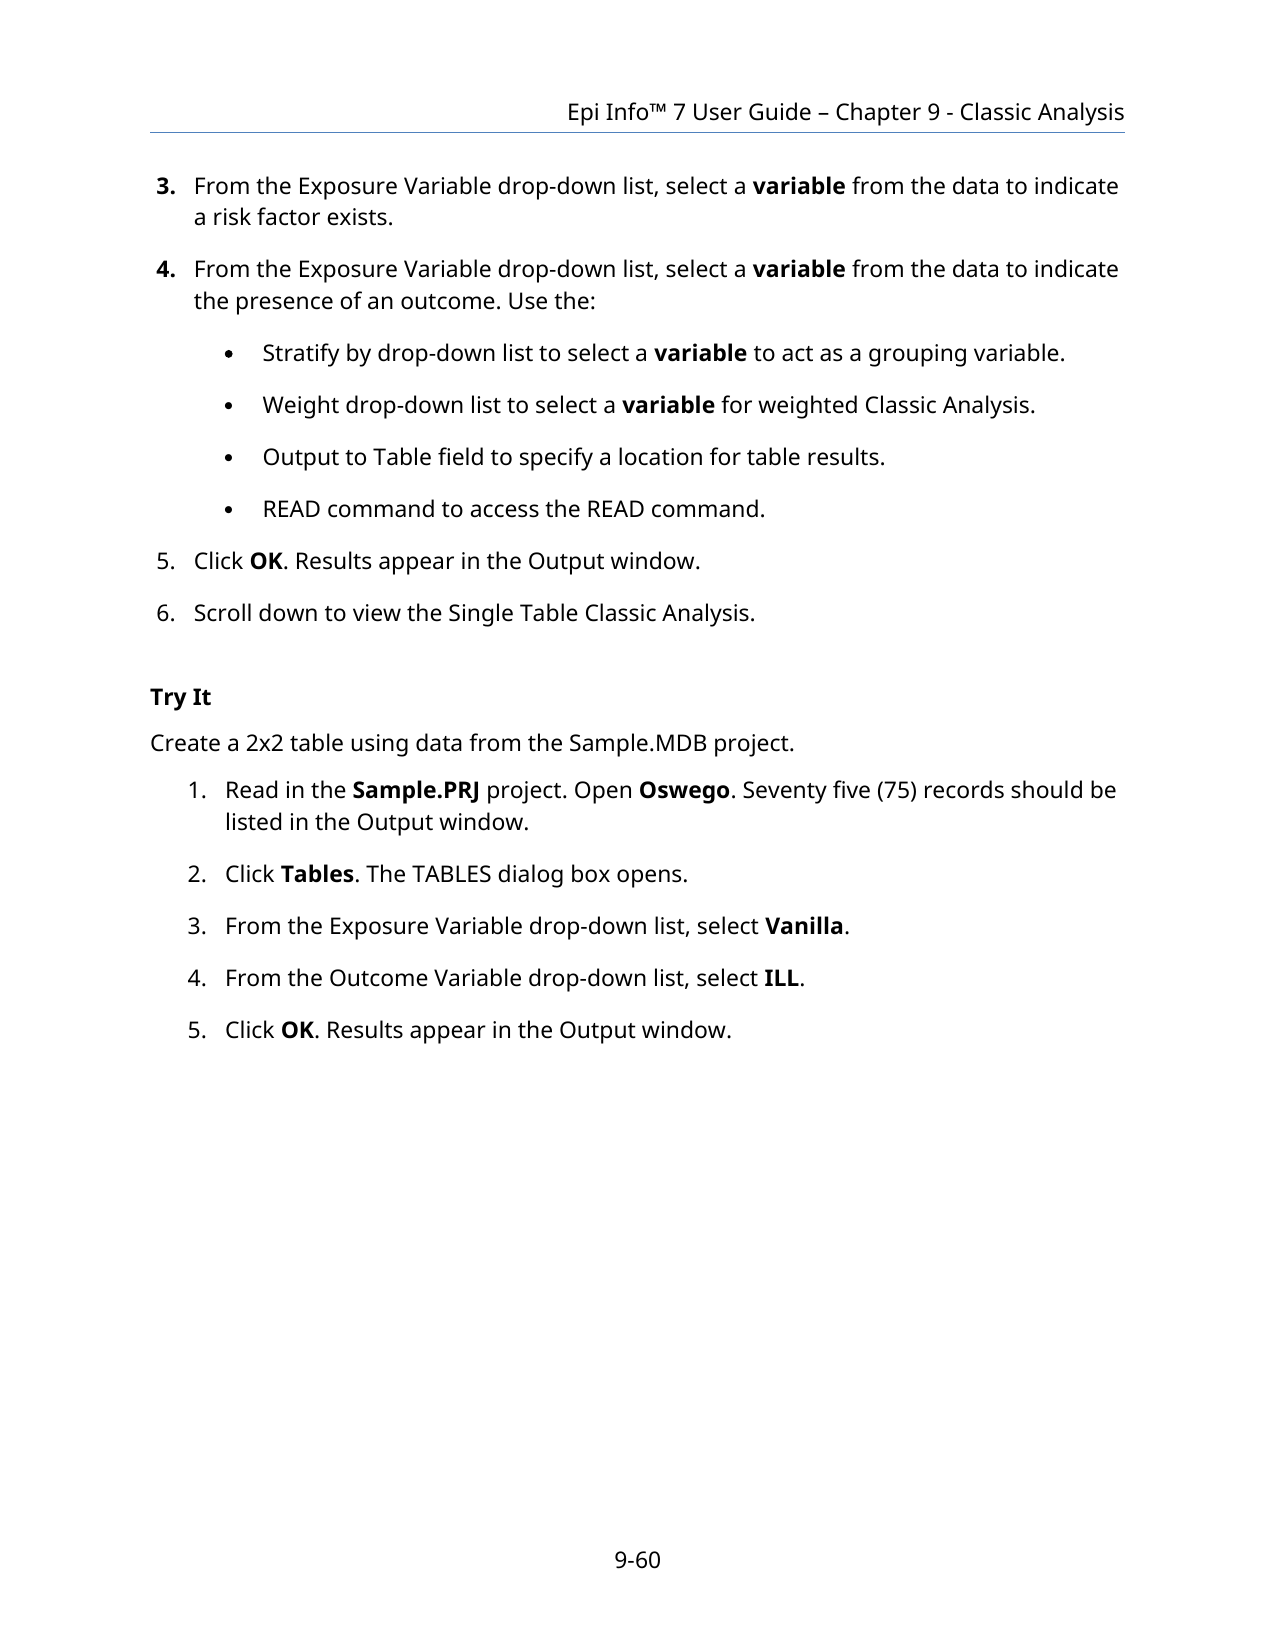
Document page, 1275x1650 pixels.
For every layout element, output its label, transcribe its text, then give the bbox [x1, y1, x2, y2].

list Output to Table field to specify a location for table results. [225, 441, 1125, 472]
list Click OK. Results appear in the Output window. [187, 1014, 1125, 1045]
text Try It [150, 680, 1125, 712]
list Click Tables. The TABLES dialog box opens. [187, 857, 1125, 889]
list From the Exposure Variable drop-down list, select a variable from the data to indicate a risk factor exists. [156, 170, 1125, 232]
text Create a 2x2 table using data from the Sample.MDB project. [150, 727, 1125, 758]
list From the Exposure Variable drop-down list, select Vanilla. [187, 909, 1125, 941]
list Stratify by drop-down list to select a variable to act as a grouping variable. [225, 337, 1125, 368]
list Click OK. Results appear in the Output window. [156, 545, 1125, 576]
list Read in the Sample.PRJ project. Open Oswego. Seventy five (75) records should be listed in the Output window. [187, 774, 1125, 837]
list READ command to access the READ command. [225, 493, 1125, 524]
list Scroll down to view the Single Table Classic Analysis. [156, 597, 1125, 628]
list From the Exposure Variable drop-down list, select a variable from the data to indicate the presence of an outcome. Use the: [156, 253, 1125, 316]
list From the Outcome Variable drop-down list, select ILL. [187, 962, 1125, 993]
list Weight drop-down list to select a variable for weighted Classic Analysis. [225, 389, 1125, 420]
